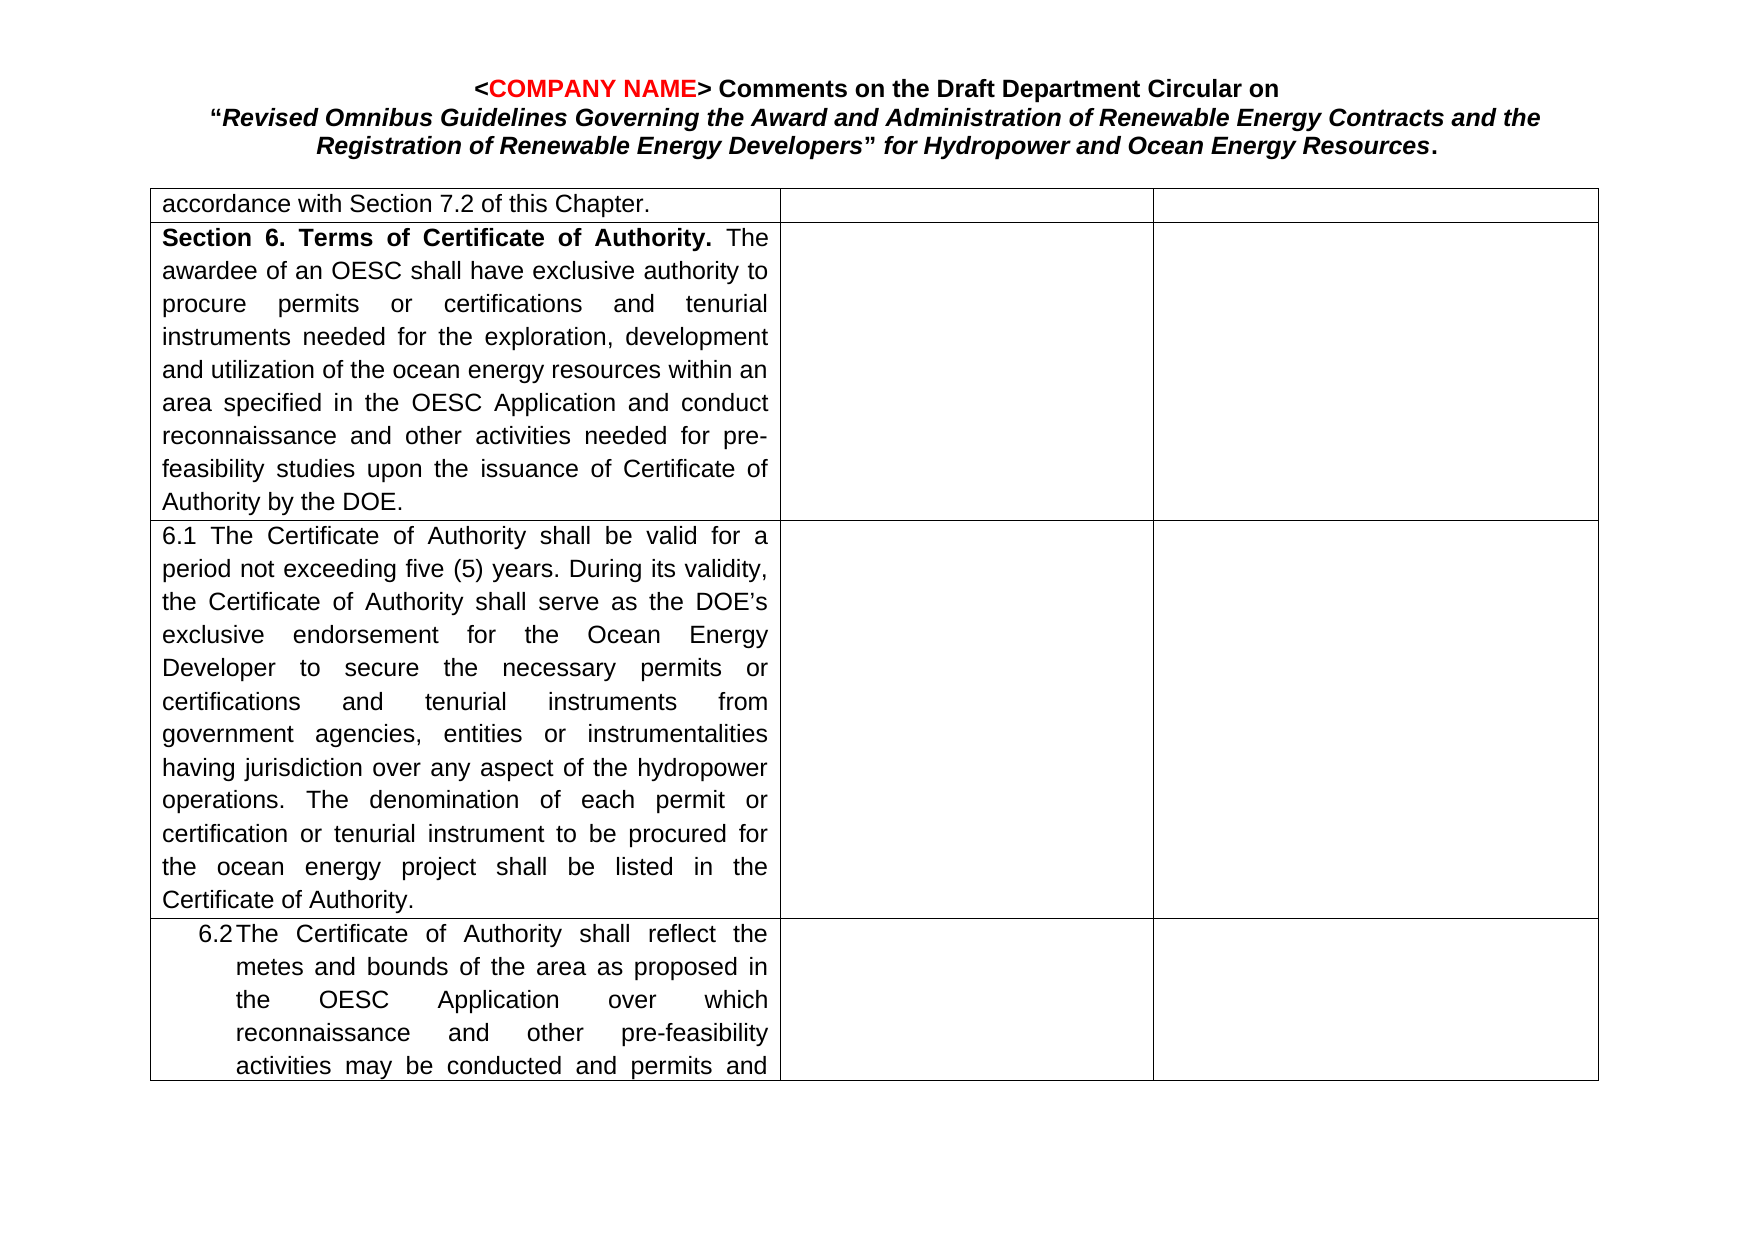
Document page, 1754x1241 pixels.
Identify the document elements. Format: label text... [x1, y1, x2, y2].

table_cell [1154, 223, 1598, 520]
table_cell [781, 223, 1153, 520]
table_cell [151, 919, 780, 1079]
table_cell [1154, 919, 1598, 1079]
table_cell [1154, 521, 1598, 918]
table_cell [781, 919, 1153, 1079]
table_cell [1154, 189, 1598, 222]
table_cell [781, 189, 1153, 222]
table_cell Section 6. Terms of Certificate of Authority. The awardee of an OESC shall have exclusive authority to procure permits or certifications and tenurial instruments needed for the exploration, development and utilization of the ocean energy resources within an area specified in the OESC Application and conduct reconnaissance and other activities needed for pre-feasibility studies upon the issuance of Certificate of Authority by the DOE. [151, 223, 780, 520]
table_cell 6.1 The Certificate of Authority shall be valid for a period not exceeding five (5) years. During its validity, the Certificate of Authority shall serve as the DOE’s exclusive endorsement for the Ocean Energy Developer to secure the necessary permits or certifications and tenurial instruments from government agencies, entities or instrumentalities having jurisdiction over any aspect of the hydropower operations. The denomination of each permit or certification or tenurial instrument to be procured for the ocean energy project shall be listed in the Certificate of Authority. [151, 521, 780, 918]
table_cell [781, 521, 1153, 918]
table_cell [151, 189, 780, 222]
